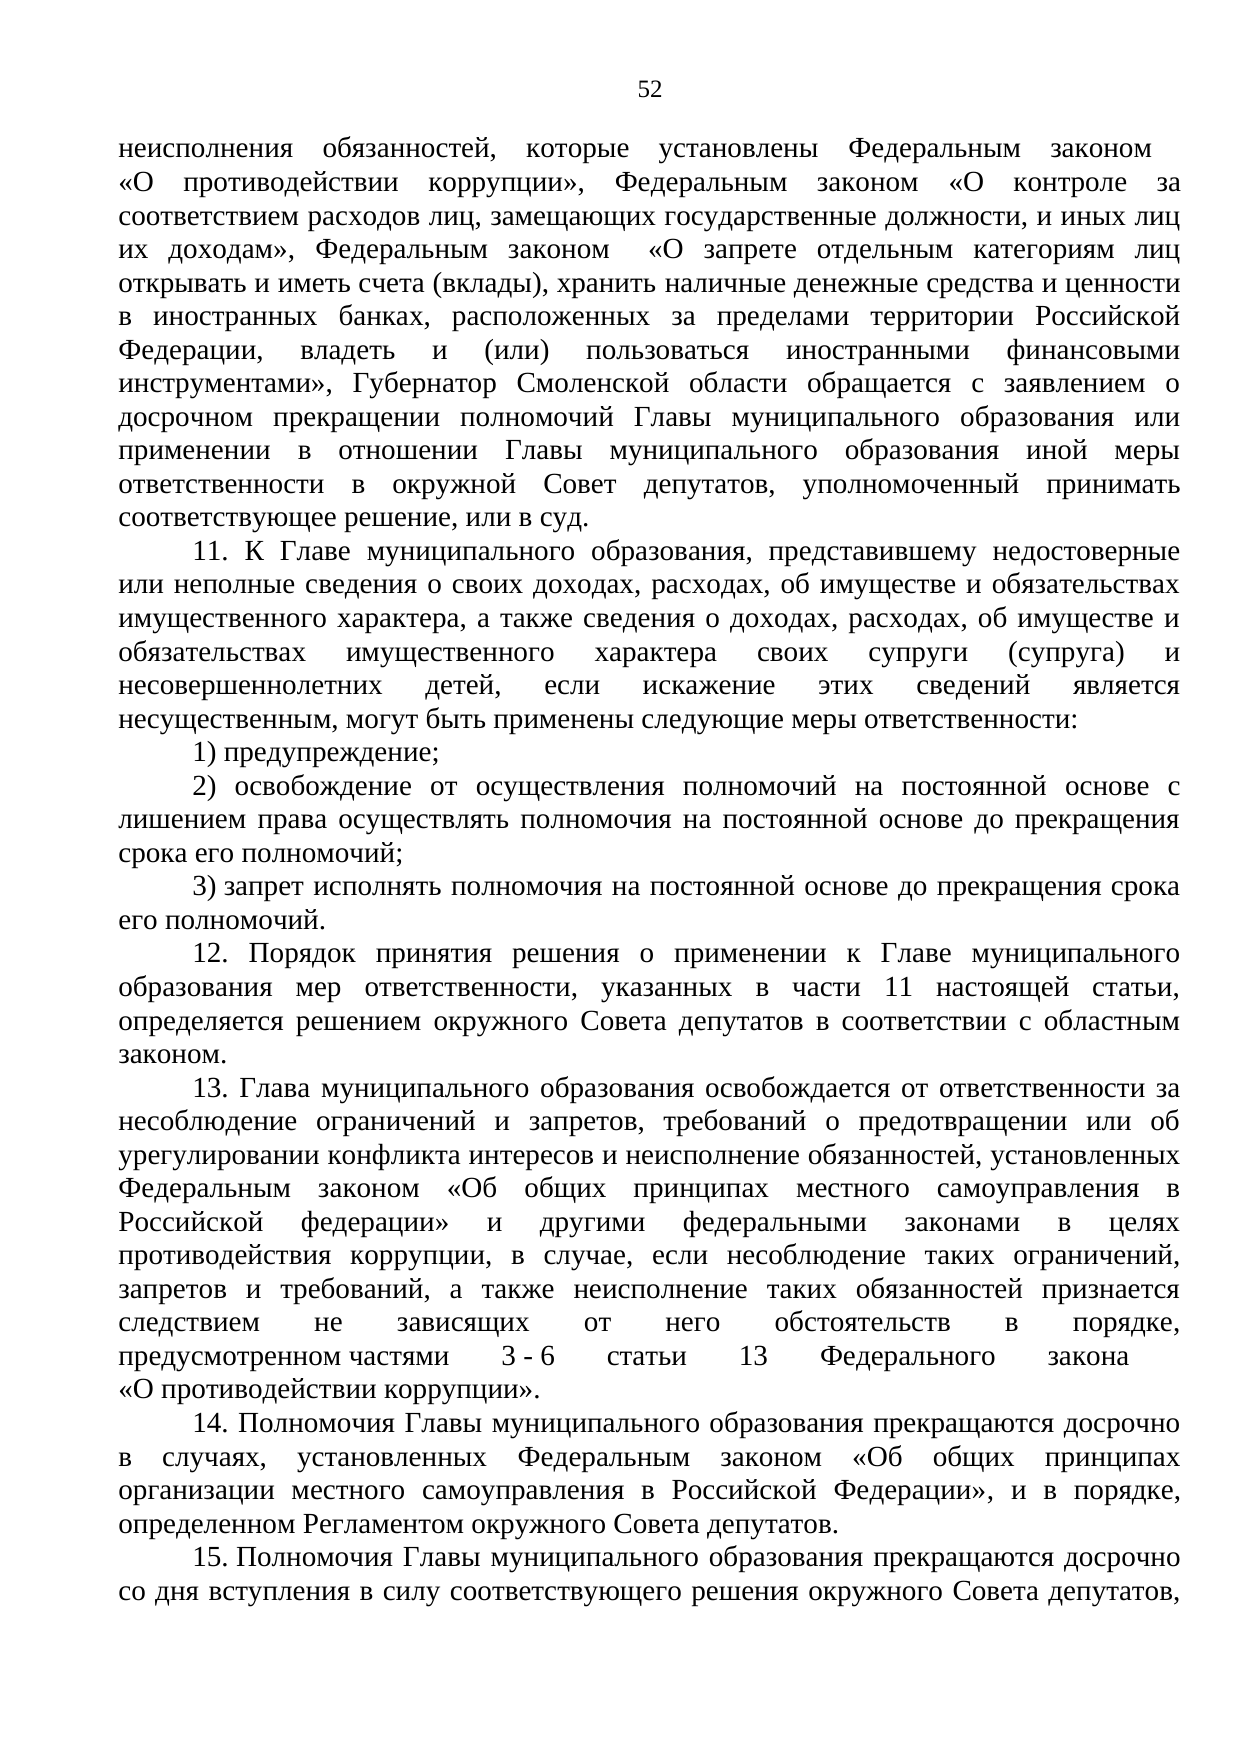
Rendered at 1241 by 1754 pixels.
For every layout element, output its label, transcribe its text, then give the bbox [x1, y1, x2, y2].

text 3) запрет исполнять полномочия на постоянной основе до прекращения срока его полномочий. [118, 868, 1181, 936]
text 2) освобождение от осуществления полномочий на постоянной основе с лишением права осуществлять полномочия на постоянной основе до прекращения срока его полномочий; [118, 768, 1181, 868]
text 14. Полномочия Главы муниципального образования прекращаются досрочно в случаях, установленных Федеральным законом «Об общих принципах организации местного самоуправления в Российской Федерации», и в порядке, определенном Регламентом окружного Совета депутатов. [118, 1405, 1181, 1539]
text 13. Глава муниципального образования освобождается от ответственности за несоблюдение ограничений и запретов, требований о предотвращении или об урегулировании конфликта интересов и неисполнение обязанностей, установленных Федеральным законом «Об общих принципах местного самоуправления в Российской федерации» и другими федеральными законами в целях противодействия коррупции, в случае, если несоблюдение таких ограничений, запретов и требований, а также неисполнение таких обязанностей признается следствием не зависящих от него обстоятельств в порядке, предусмотренном частями 3 - 6 статьи 13 Федерального закона «О противодействии коррупции». [118, 1070, 1181, 1405]
text 11. К Главе муниципального образования, представившему недостоверные или неполные сведения о своих доходах, расходах, об имуществе и обязательствах имущественного характера, а также сведения о доходах, расходах, об имуществе и обязательствах имущественного характера своих супруги (супруга) и несовершеннолетних детей, если искажение этих сведений является несущественным, могут быть применены следующие меры ответственности: [118, 533, 1181, 734]
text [118, 131, 1181, 533]
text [118, 1539, 1181, 1606]
text 1) предупреждение; [118, 734, 1181, 768]
text 12. Порядок принятия решения о применении к Главе муниципального образования мер ответственности, указанных в части 11 настоящей статьи, определяется решением окружного Совета депутатов в соответствии с областным законом. [118, 936, 1181, 1070]
